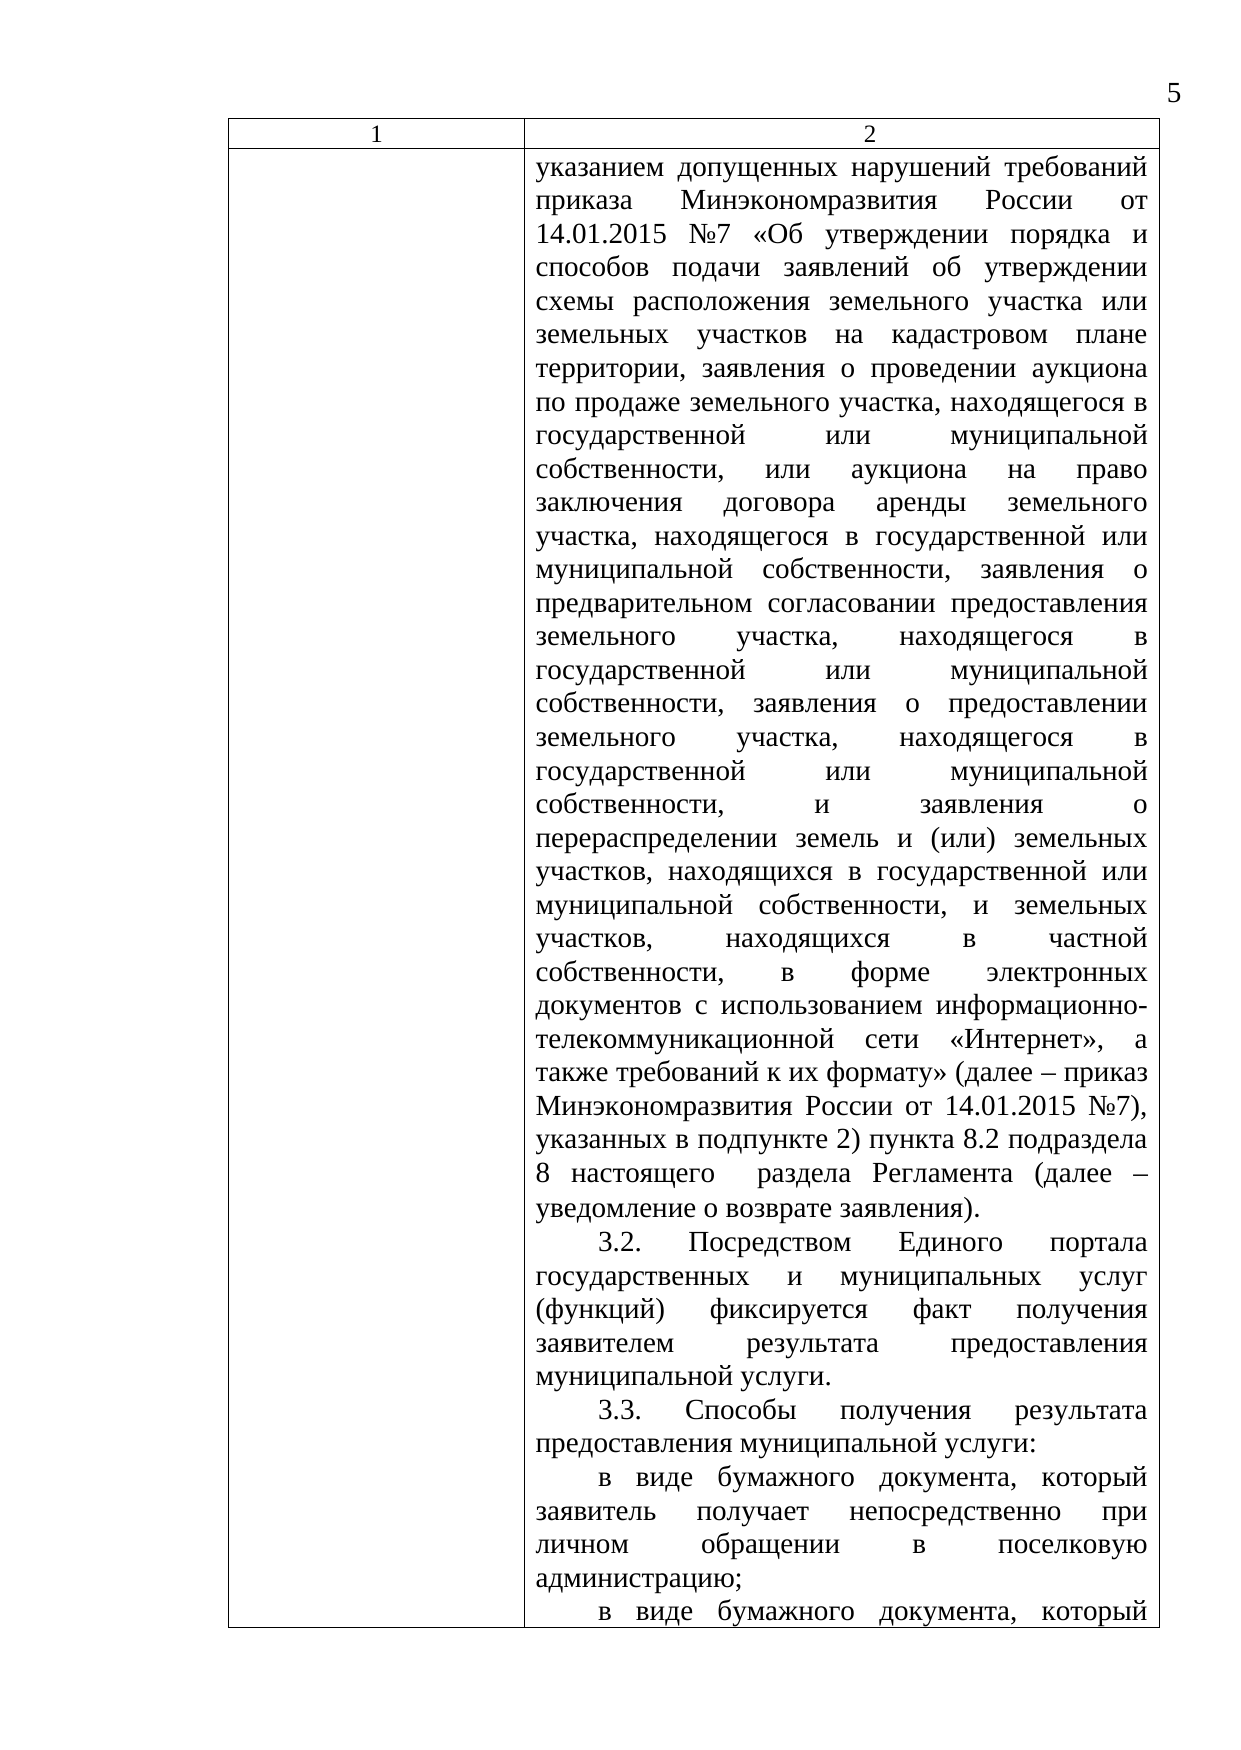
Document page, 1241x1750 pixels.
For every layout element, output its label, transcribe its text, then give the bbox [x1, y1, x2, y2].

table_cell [525, 149, 1159, 1627]
table_header 1 [229, 119, 524, 148]
table_header 2 [525, 119, 1159, 148]
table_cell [229, 149, 524, 1627]
